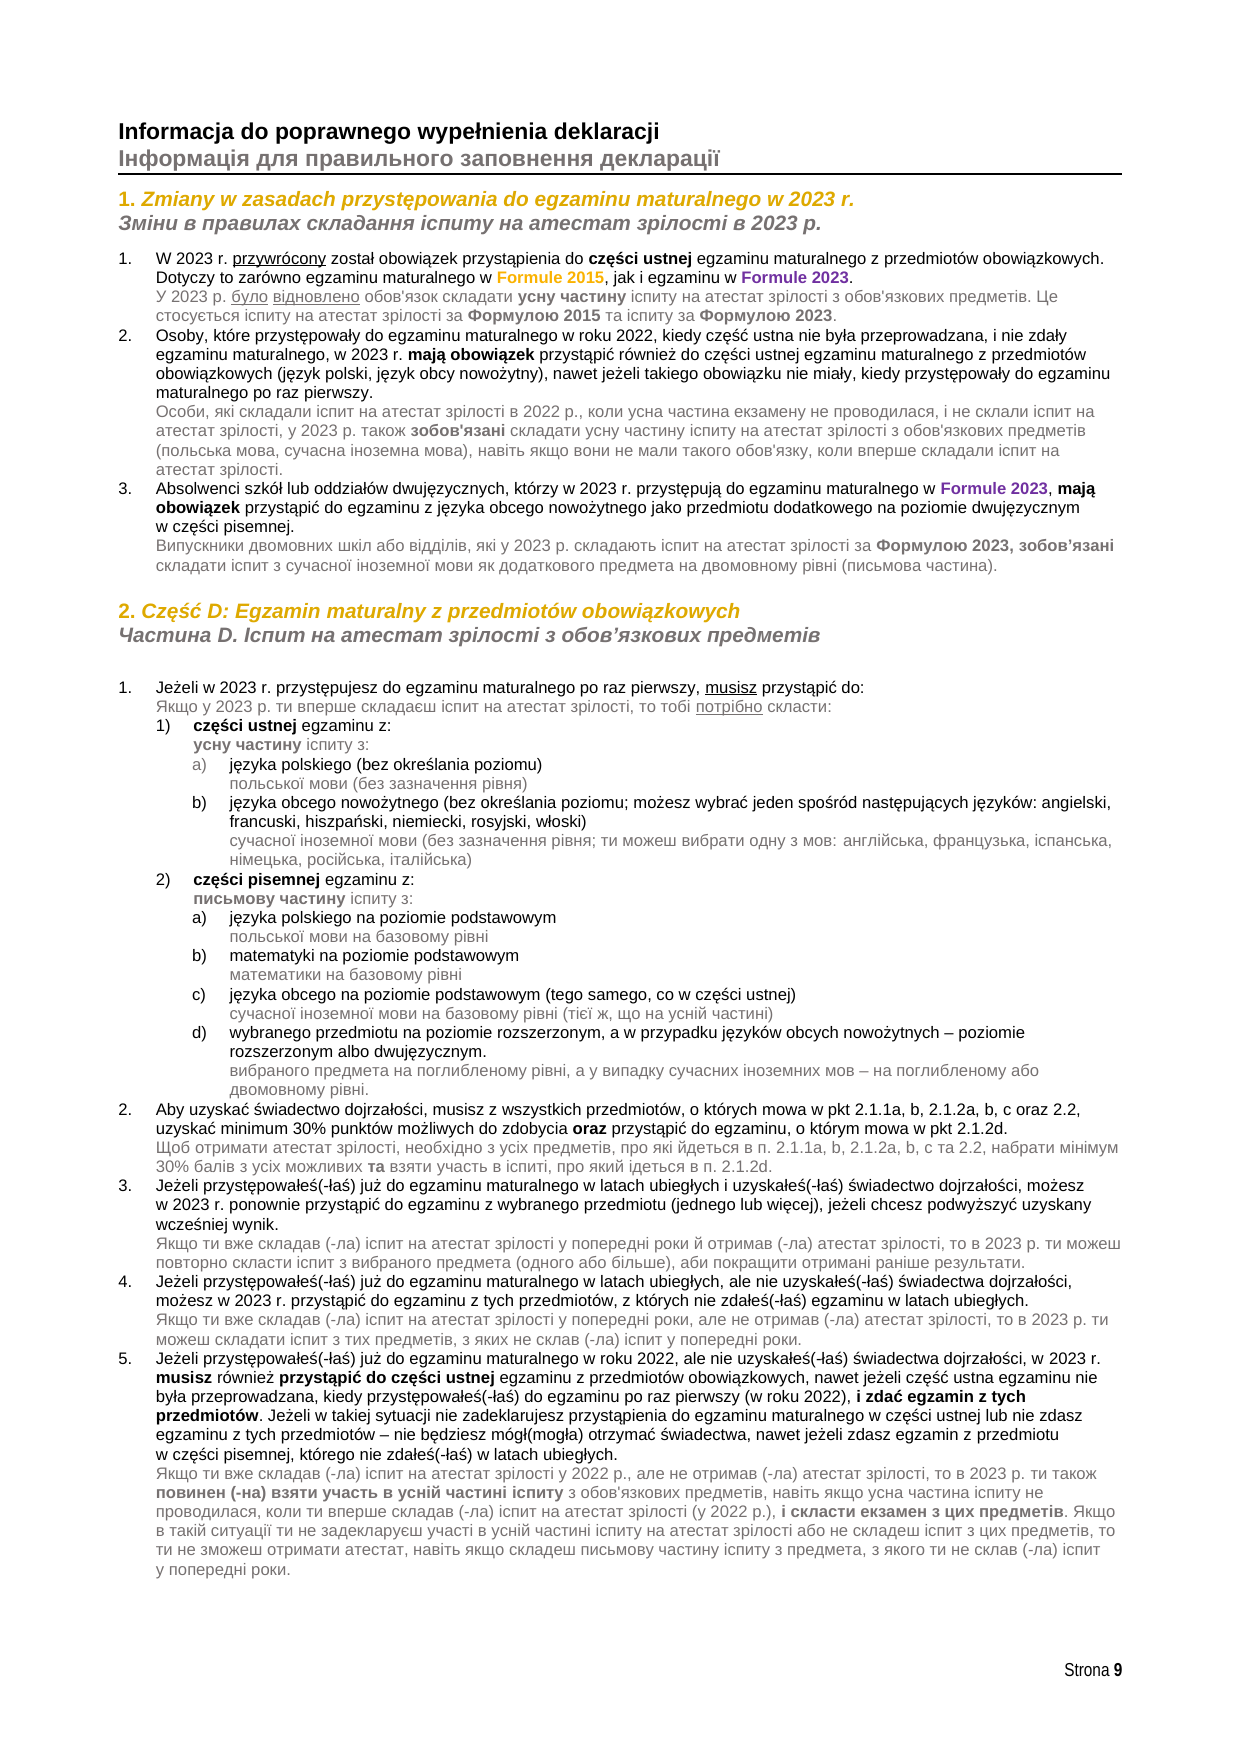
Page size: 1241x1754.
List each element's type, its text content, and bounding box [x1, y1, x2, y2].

text Частина D. Іспит на атестат зрілості з обов’язкових предметів [118, 622, 1122, 646]
list języka obcego na poziomie podstawowym (tego samego, co w części ustnej) [192, 984, 1122, 1003]
list języka polskiego na poziomie podstawowym [192, 908, 1122, 927]
list сучасної іноземної мови на базовому рівні (тієї ж, що на усній частині) [229, 1003, 1122, 1023]
list Jeżeli przystępowałeś(-łaś) już do egzaminu maturalnego w roku 2022, ale nie uzyskałeś(-łaś) świadectwa dojrzałości, w 2023 r. musisz również przystąpić do części ustnej egzaminu z przedmiotów obowiązkowych, nawet jeżeli część ustna egzaminu nie była przeprowadzana, kiedy przystępowałeś(-łaś) do egzaminu po raz pierwszy (w roku 2022), i zdać egzamin z tych przedmiotów. Jeżeli w takiej sytuacji nie zadeklarujesz przystąpienia do egzaminu maturalnego w części ustnej lub nie zdasz egzaminu z tych przedmiotów – nie będziesz mógł(mogła) otrzymać świadectwa, nawet jeżeli zdasz egzamin z przedmiotu w części pisemnej, którego nie zdałeś(-łaś) w latach ubiegłych. [118, 1348, 1122, 1463]
list вибраного предмета на поглибленому рівні, а у випадку сучасних іноземних мов – на поглибленому або двомовному рівні. [229, 1061, 1122, 1099]
list усну частину іспиту з: [193, 735, 1122, 754]
list języka obcego nowożytnego (bez określania poziomu; możesz wybrać jeden spośród następujących języków: angielski, francuski, hiszpański, niemiecki, rosyjski, włoski) [192, 793, 1122, 831]
list Якщо ти вже складав (-ла) іспит на атестат зрілості у попередні роки й отримав (-ла) атестат зрілості, то в 2023 р. ти можеш повторно скласти іспит з вибраного предмета (одного або більше), аби покращити отримані раніше результати. [156, 1233, 1122, 1272]
list Jeżeli przystępowałeś(-łaś) już do egzaminu maturalnego w latach ubiegłych i uzyskałeś(-łaś) świadectwo dojrzałości, możesz w 2023 r. ponownie przystąpić do egzaminu z wybranego przedmiotu (jednego lub więcej), jeżeli chcesz podwyższyć uzyskany wcześniej wynik. [118, 1176, 1122, 1233]
list польської мови на базовому рівні [229, 927, 1122, 946]
list Якщо у 2023 р. ти вперше складаєш іспит на атестат зрілості, то тобі потрібно скласти: [156, 697, 1122, 716]
list Якщо ти вже складав (-ла) іспит на атестат зрілості у 2022 р., але не отримав (-ла) атестат зрілості, то в 2023 р. ти також повинен (-на) взяти участь в усній частині іспиту з обов'язкових предметів, навіть якщо усна частина іспиту не проводилася, коли ти вперше складав (-ла) іспит на атестат зрілості (у 2022 р.), і скласти екзамен з цих предметів. Якщо в такій ситуації ти не задекларуєш участі в усній частині іспиту на атестат зрілості або не складеш іспит з цих предметів, то ти не зможеш отримати атестат, навіть якщо складеш письмову частину іспиту з предмета, з якого ти не склав (-ла) іспит у попередні роки. [156, 1463, 1122, 1578]
text 2. Część D: Egzamin maturalny z przedmiotów obowiązkowych [118, 598, 1122, 622]
list Osoby, które przystępowały do egzaminu maturalnego w roku 2022, kiedy część ustna nie była przeprowadzana, i nie zdały egzaminu maturalnego, w 2023 r. mają obowiązek przystąpić również do części ustnej egzaminu maturalnego z przedmiotów obowiązkowych (język polski, język obcy nowożytny), nawet jeżeli takiego obowiązku nie miały, kiedy przystępowały do egzaminu maturalnego po raz pierwszy. [118, 325, 1122, 402]
text 1. Zmiany w zasadach przystępowania do egzaminu maturalnego w 2023 r. [118, 186, 1122, 210]
list У 2023 р. було відновлено обов'язок складати усну частину іспиту на атестат зрілості з обов'язкових предметів. Це стосується іспиту на атестат зрілості за Формулою 2015 та іспиту за Формулою 2023. [156, 287, 1122, 325]
list języka polskiego (bez określania poziomu) [192, 754, 1122, 773]
list Jeżeli przystępowałeś(-łaś) już do egzaminu maturalnego w latach ubiegłych, ale nie uzyskałeś(-łaś) świadectwa dojrzałości, możesz w 2023 r. przystąpić do egzaminu z tych przedmiotów, z których nie zdałeś(-łaś) egzaminu w latach ubiegłych. [118, 1272, 1122, 1310]
list математики на базовому рівні [229, 965, 1122, 984]
list Особи, які складали іспит на атестат зрілості в 2022 р., коли усна частина екзамену не проводилася, і не склали іспит на атестат зрілості, у 2023 р. також зобов'язані складати усну частину іспиту на атестат зрілості з обов'язкових предметів (польська мова, сучасна іноземна мова), навіть якщо вони не мали такого обов'язку, коли вперше складали іспит на атестат зрілості. [156, 402, 1122, 479]
text Informacja do poprawnego wypełnienia deklaracji [118, 118, 1122, 144]
list Absolwenci szkół lub oddziałów dwujęzycznych, którzy w 2023 r. przystępują do egzaminu maturalnego w Formule 2023, mają obowiązek przystąpić do egzaminu z języka obcego nowożytnego jako przedmiotu dodatkowego na poziomie dwujęzycznym w części pisemnej. [118, 479, 1122, 536]
list польської мови (без зазначення рівня) [229, 773, 1122, 793]
list письмову частину іспиту з: [193, 888, 1122, 908]
list Aby uzyskać świadectwo dojrzałości, musisz z wszystkich przedmiotów, o których mowa w pkt 2.1.1a, b, 2.1.2a, b, c oraz 2.2, uzyskać minimum 30% punktów możliwych do zdobycia oraz przystąpić do egzaminu, o którym mowa w pkt 2.1.2d. [118, 1099, 1122, 1138]
text Інформація для правильного заповнення декларації [118, 144, 1122, 173]
list części ustnej egzaminu z: [156, 716, 1122, 735]
list Щоб отримати атестат зрілості, необхідно з усіх предметів, про які йдеться в п. 2.1.1a, b, 2.1.2a, b, c та 2.2, набрати мінімум 30% балів з усіх можливих та взяти участь в іспиті, про який ідеться в п. 2.1.2d. [156, 1138, 1122, 1176]
text Зміни в правилах складання іспиту на атестат зрілості в 2023 р. [118, 210, 1122, 234]
list wybranego przedmiotu na poziomie rozszerzonym, a w przypadku języków obcych nowożytnych – poziomie rozszerzonym albo dwujęzycznym. [192, 1023, 1122, 1061]
list części pisemnej egzaminu z: [156, 869, 1122, 888]
list W 2023 r. przywrócony został obowiązek przystąpienia do części ustnej egzaminu maturalnego z przedmiotów obowiązkowych. Dotyczy to zarówno egzaminu maturalnego w Formule 2015, jak i egzaminu w Formule 2023. [118, 249, 1122, 287]
list сучасної іноземної мови (без зазначення рівня; ти можеш вибрати одну з мов: англійська, французька, іспанська, німецька, російська, італійська) [229, 831, 1122, 869]
list matematyki na poziomie podstawowym [192, 946, 1122, 965]
list Якщо ти вже складав (-ла) іспит на атестат зрілості у попередні роки, але не отримав (-ла) атестат зрілості, то в 2023 р. ти можеш складати іспит з тих предметів, з яких не склав (-ла) іспит у попередні роки. [156, 1310, 1122, 1348]
list Jeżeli w 2023 r. przystępujesz do egzaminu maturalnego po raz pierwszy, musisz przystąpić do: [118, 678, 1122, 697]
list Випускники двомовних шкіл або відділів, які у 2023 р. складають іспит на атестат зрілості за Формулою 2023, зобов’язані складати іспит з сучасної іноземної мови як додаткового предмета на двомовному рівні (письмова частина). [156, 536, 1122, 574]
